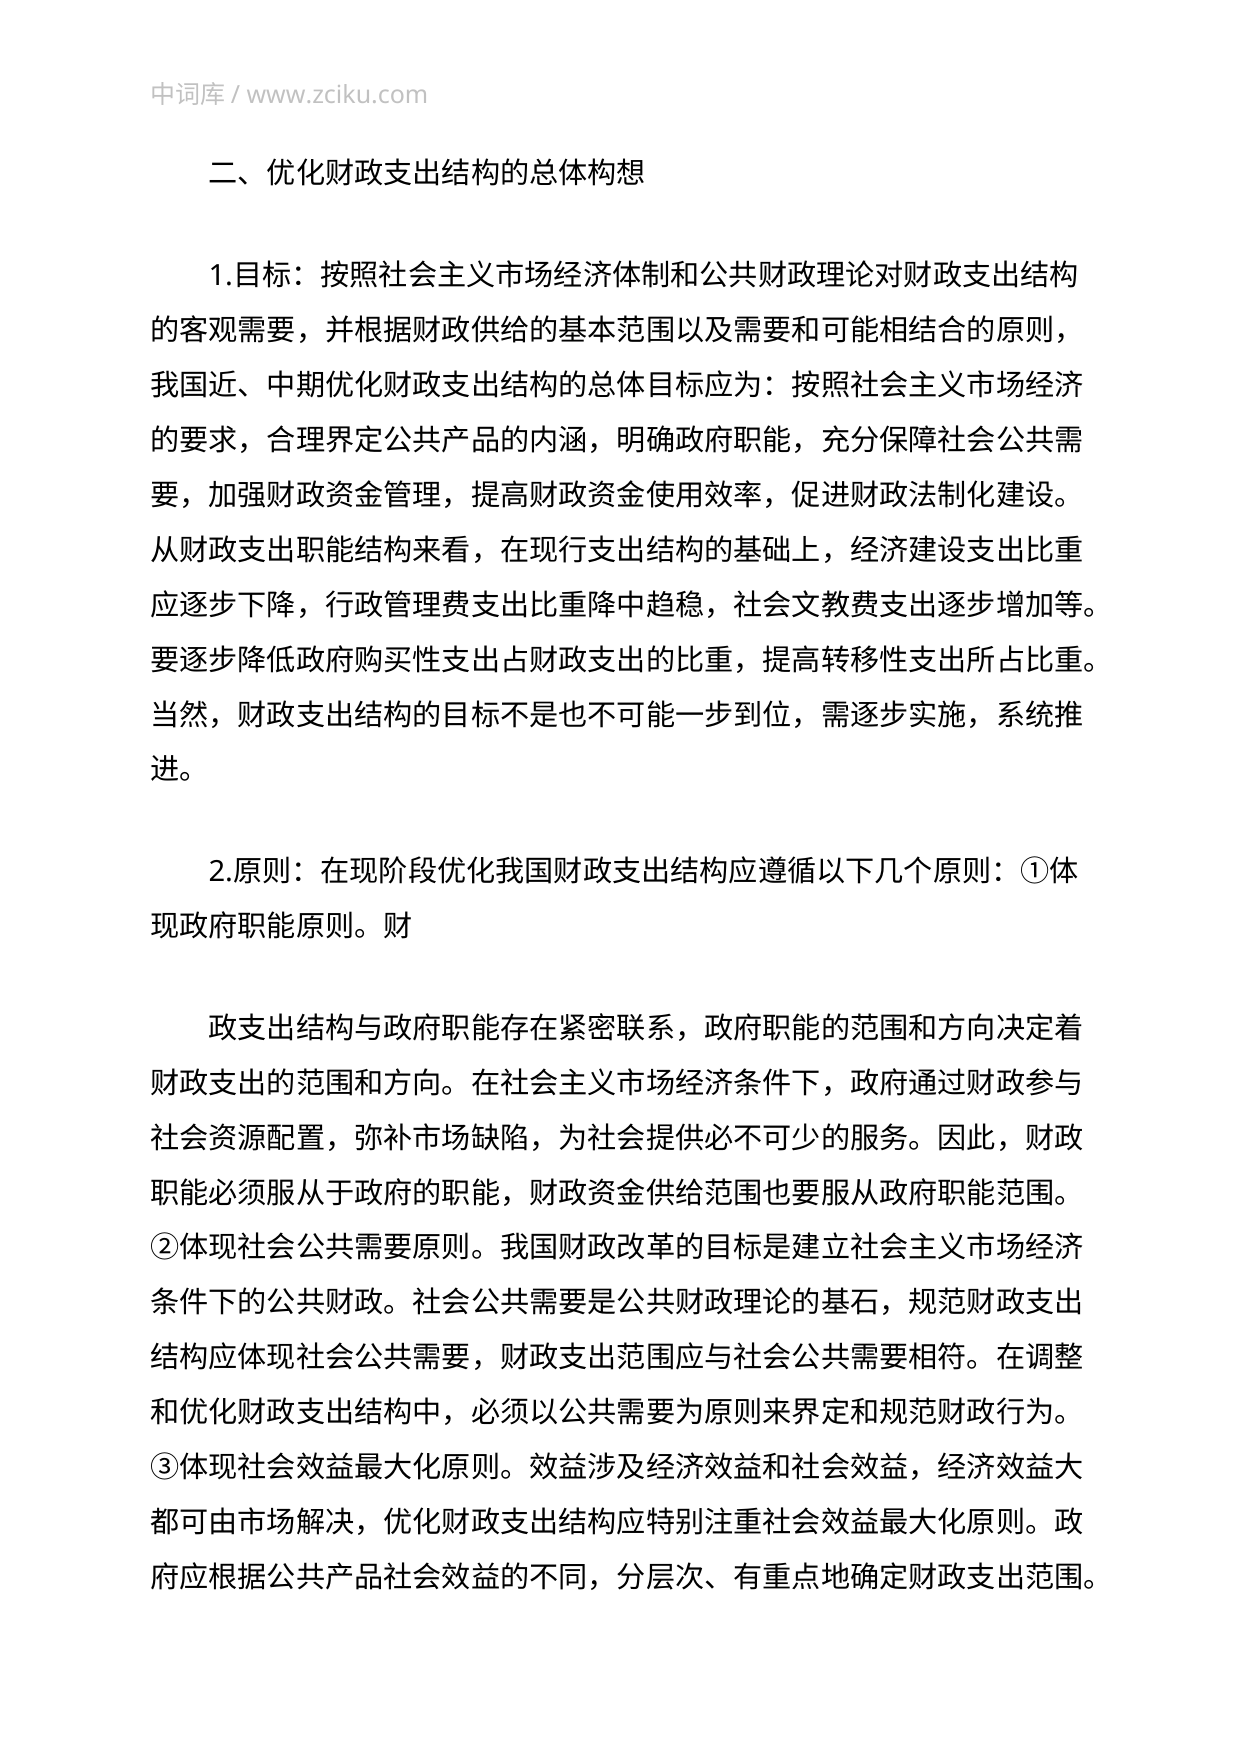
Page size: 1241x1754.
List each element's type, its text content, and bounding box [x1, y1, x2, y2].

text 二、优化财政支出结构的总体构想 [150, 150, 1090, 192]
text 1.目标：按照社会主义市场经济体制和公共财政理论对财政支出结构的客观需要，并根据财政供给的基本范围以及需要和可能相结合的原则，我国近、中期优化财政支出结构的总体目标应为：按照社会主义市场经济的要求，合理界定公共产品的内涵，明确政府职能，充分保障社会公共需要，加强财政资金管理，提高财政资金使用效率，促进财政法制化建设。从财政支出职能结构来看，在现行支出结构的基础上，经济建设支出比重应逐步下降，行政管理费支出比重降中趋稳，社会文教费支出逐步增加等。要逐步降低政府购买性支出占财政支出的比重，提高转移性支出所占比重。当然，财政支出结构的目标不是也不可能一步到位，需逐步实施，系统推进。 [150, 252, 1090, 788]
text 2.原则：在现阶段优化我国财政支出结构应遵循以下几个原则：①体现政府职能原则。财 [150, 848, 1090, 945]
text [150, 1004, 1090, 1596]
